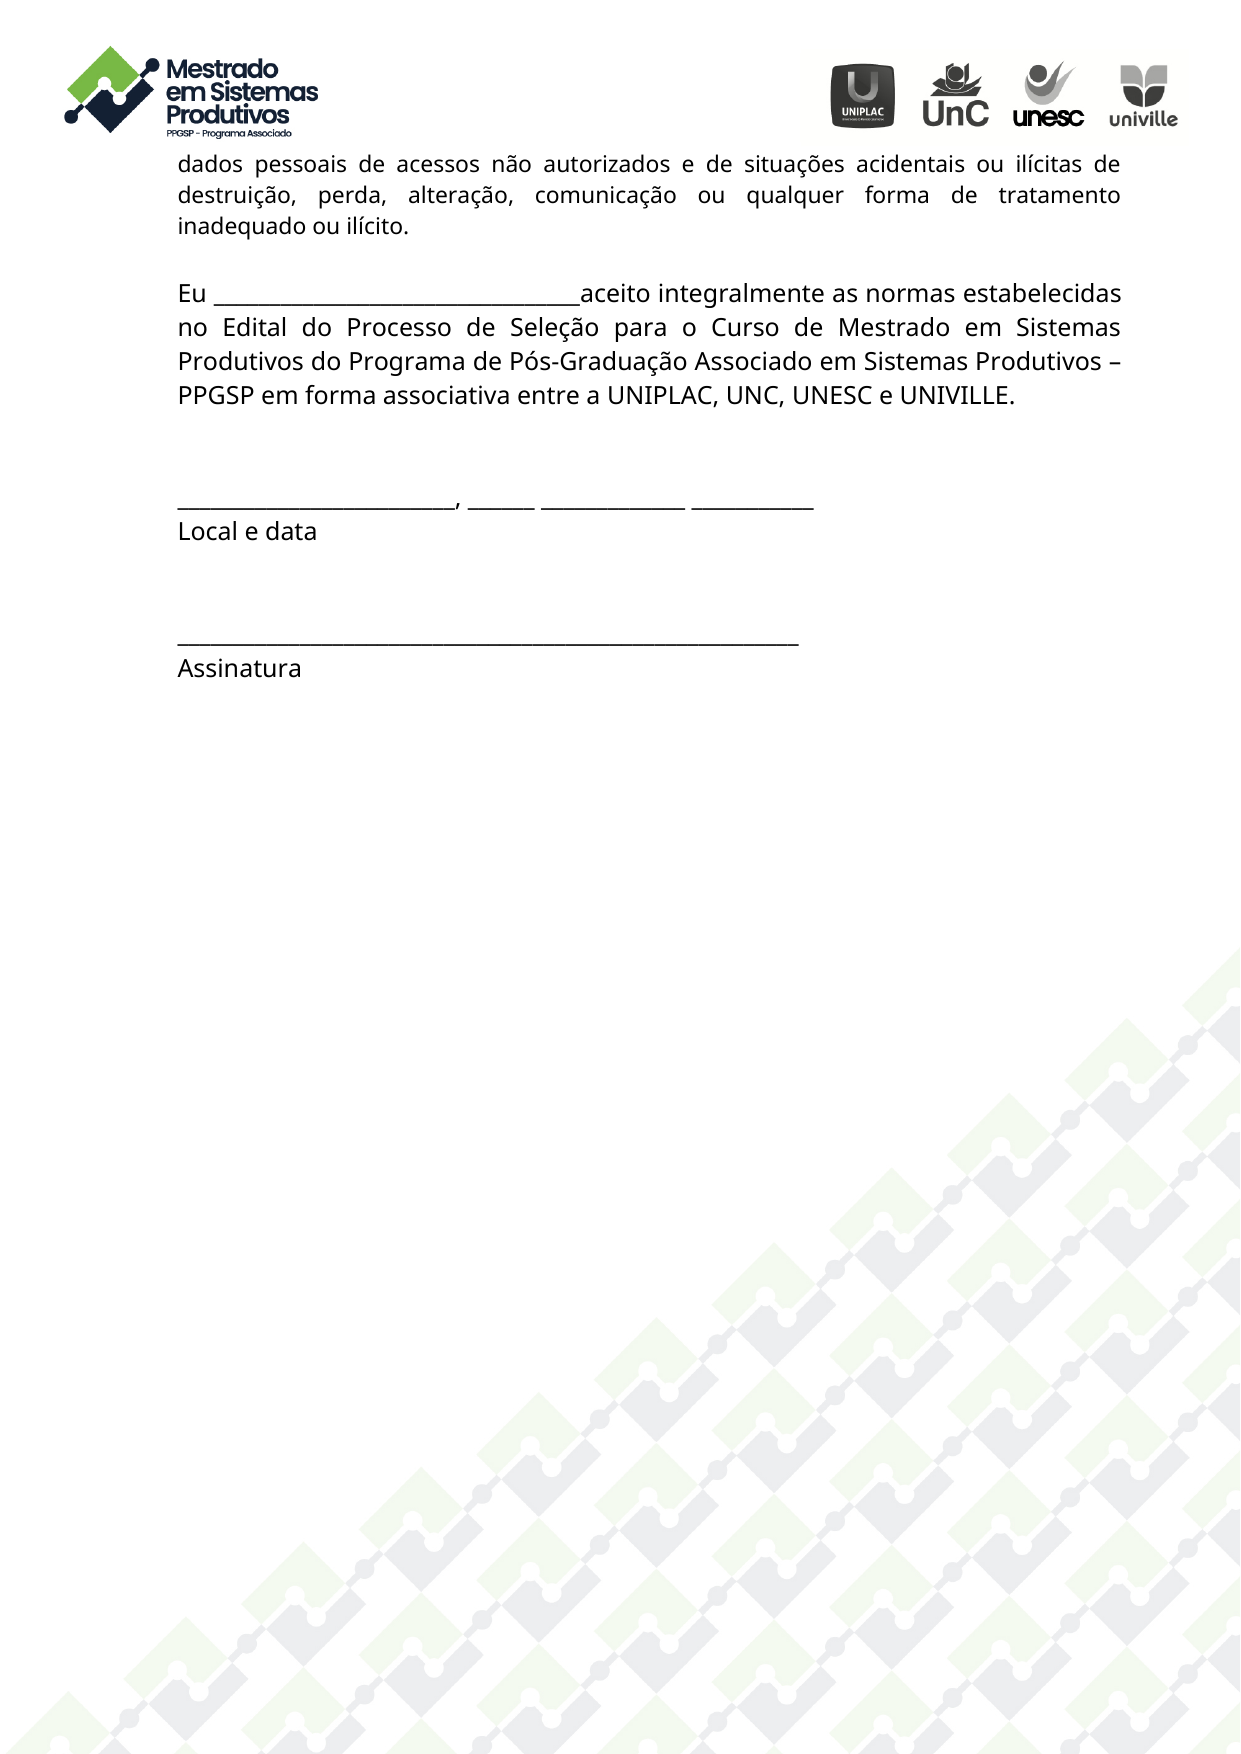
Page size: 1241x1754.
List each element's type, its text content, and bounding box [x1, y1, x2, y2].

text Eu _________________________________aceito integralmente as normas estabelecidas no Edital do Processo de Seleção para o Curso de Mestrado em Sistemas Produtivos do Programa de Pós-Graduação Associado em Sistemas Produtivos – PPGSP em forma associativa entre a UNIPLAC, UNC, UNESC e UNIVILLE. [177, 276, 1122, 412]
text Local e data [177, 514, 1122, 548]
text ________________________________________________________ [177, 616, 1122, 650]
text _________________________, ______ _____________ ___________ [177, 480, 1122, 514]
picture [2, 0, 1241, 1754]
text Assinatura [177, 650, 1122, 684]
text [177, 148, 1122, 241]
